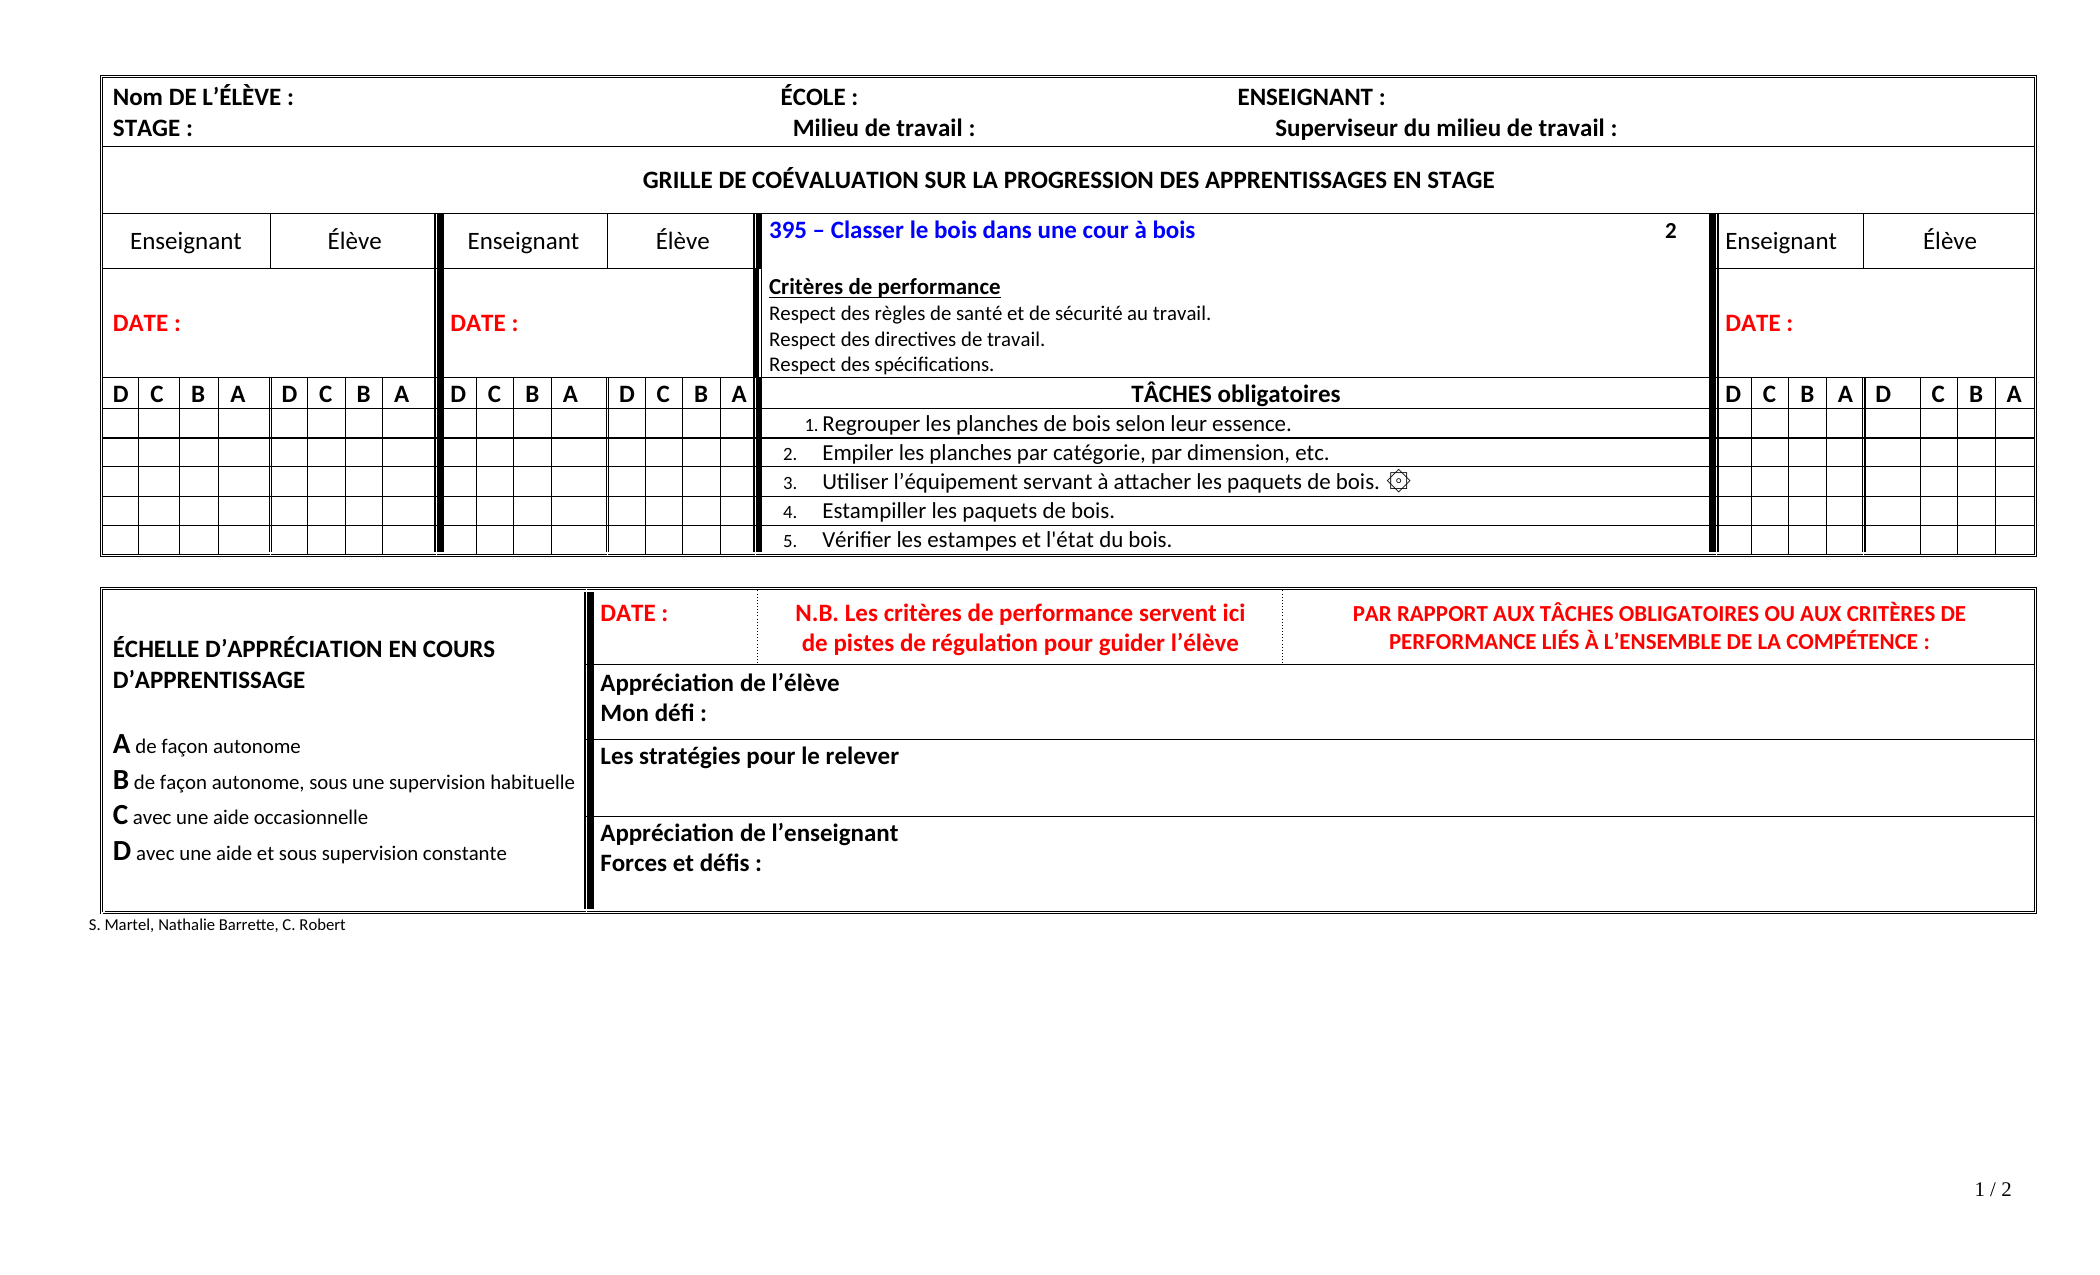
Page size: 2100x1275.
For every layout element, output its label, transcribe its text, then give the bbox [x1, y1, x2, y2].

table_cell Vérifier les estampes et l'état du bois. [758, 526, 1714, 554]
table_cell [308, 467, 345, 496]
table_cell [383, 526, 439, 554]
table_cell D [1866, 378, 1920, 408]
table_cell [103, 526, 138, 554]
table_cell A [1996, 378, 2034, 408]
table_cell [552, 409, 606, 437]
table_cell [1789, 526, 1826, 554]
text S. Martel, Nathalie Barrette, C. Robert [89, 914, 2011, 934]
table_cell [721, 439, 753, 466]
table_cell [272, 467, 307, 496]
table_cell [646, 526, 682, 554]
table_cell [683, 439, 720, 466]
table_cell [346, 439, 382, 466]
table_cell C [1752, 378, 1788, 408]
table_cell [219, 526, 270, 554]
table_cell B [1958, 378, 1995, 408]
table_cell Appréciation de l’élève Mon défi : [594, 665, 2034, 739]
table_cell A [219, 378, 269, 408]
table_cell [219, 467, 269, 496]
table_cell [552, 526, 608, 554]
table_cell [139, 439, 179, 466]
table_cell [308, 409, 345, 437]
table_cell [514, 409, 551, 437]
table_cell [308, 497, 345, 524]
table_cell [721, 526, 758, 554]
table_cell [103, 497, 138, 524]
table_cell [1996, 467, 2034, 496]
table_cell [346, 526, 382, 554]
table_cell [219, 409, 269, 437]
table_cell [609, 439, 645, 466]
table_cell Enseignant [444, 214, 607, 268]
table_cell [477, 439, 513, 466]
table_cell [646, 467, 682, 496]
table_cell [180, 497, 218, 524]
table_cell B [514, 378, 551, 408]
table_cell [1719, 409, 1751, 437]
table_cell [552, 439, 606, 466]
table_cell Appréciation de l’enseignant Forces et défis : [589, 817, 2034, 911]
table_cell [272, 409, 307, 437]
table_header Nom DE L’ÉLÈVE : ÉCOLE : ENSEIGNANT : STAGE : Milieu de travail : Superviseur du milieu de travail : [103, 78, 2034, 146]
table_cell [1719, 497, 1751, 524]
table_header N.B. Les critères de performance servent ici de pistes de régulation pour guider l’élève [758, 590, 1283, 664]
table_header DATE : [589, 590, 758, 664]
table_cell [1827, 409, 1862, 437]
table_cell Élève [608, 214, 753, 268]
table_cell [1996, 526, 2034, 554]
table_cell [1958, 497, 1995, 524]
table_cell [514, 497, 551, 524]
table_cell [1921, 439, 1957, 466]
table_cell [477, 526, 513, 554]
table_cell [103, 467, 138, 496]
table_cell [219, 497, 269, 524]
table_cell [139, 526, 179, 554]
table_cell [1921, 409, 1957, 437]
table_cell [1827, 526, 1864, 554]
table_cell [683, 526, 720, 554]
table_cell Empiler les planches par catégorie, par dimension, etc. [762, 439, 1709, 466]
table_cell [683, 497, 720, 524]
table_cell [383, 409, 434, 437]
table_cell C [308, 378, 345, 408]
table_cell C [139, 378, 179, 408]
table_cell [477, 497, 513, 524]
table_cell A [1827, 378, 1862, 408]
table_cell [514, 526, 551, 554]
table_cell [180, 439, 218, 466]
table_cell DATE : [444, 269, 753, 377]
table_cell A [552, 378, 606, 408]
table_header ÉCHELLE D’APPRÉCIATION EN COURS D’APPRENTISSAGE A de façon autonome B de façon autonome, sous une supervision habituelle C avec une aide occasionnelle D avec une aide et sous supervision constante [101, 588, 589, 911]
table_cell [477, 409, 513, 437]
table_cell [608, 526, 645, 554]
table_cell [609, 497, 645, 524]
table_cell [609, 467, 645, 496]
table_cell [1752, 526, 1788, 554]
table_cell [346, 467, 382, 496]
table_cell C [646, 378, 682, 408]
table_cell Enseignant [1719, 214, 1863, 268]
table_cell [1958, 467, 1995, 496]
table_cell GRILLE DE COÉVALUATION SUR EN STAGE [103, 147, 2034, 213]
table_cell [308, 439, 345, 466]
table_cell [1921, 526, 1957, 554]
table_cell [219, 439, 269, 466]
table_cell [1866, 409, 1920, 437]
table_cell [1789, 439, 1826, 466]
table_cell [1996, 409, 2034, 437]
table_cell [139, 467, 179, 496]
table_cell [180, 467, 218, 496]
table_cell Regrouper les planches de bois selon leur essence. [762, 409, 1709, 437]
table_cell [646, 409, 682, 437]
table_cell [514, 467, 551, 496]
table_cell DATE : [1719, 269, 2034, 377]
table_cell [103, 409, 138, 437]
table_cell [270, 526, 307, 554]
table_cell [1752, 467, 1788, 496]
table_cell D [609, 378, 645, 408]
table_cell Les stratégies pour le relever [594, 740, 2034, 816]
table_cell [477, 467, 513, 496]
table_cell [1789, 409, 1826, 437]
table_cell [1719, 467, 1751, 496]
table_cell A [721, 378, 753, 408]
table_cell [721, 467, 753, 496]
table_cell [444, 409, 476, 437]
table_cell Élève [271, 214, 434, 268]
table_cell 395 – Classer le bois dans une cour à bois 2 Critères de performance Respect des règles de santé et de sécurité au travail. Respect des directives de travail. Respect des spécifications. [762, 214, 1709, 377]
table_cell [444, 439, 476, 466]
table_cell [346, 497, 382, 524]
table_cell [272, 497, 307, 524]
table_cell [103, 439, 138, 466]
table_cell [1866, 439, 1920, 466]
table_cell [1752, 497, 1788, 524]
table_cell [1827, 497, 1862, 524]
table_cell [1719, 439, 1751, 466]
table_cell [180, 409, 218, 437]
table_cell [1789, 497, 1826, 524]
table_cell TÂCHES obligatoires [762, 378, 1709, 408]
table_cell [1958, 439, 1995, 466]
table_cell [1752, 409, 1788, 437]
table_cell [646, 439, 682, 466]
table_cell [1866, 497, 1920, 524]
table_cell [272, 439, 307, 466]
table_cell D [444, 378, 476, 408]
table_cell Estampiller les paquets de bois. [762, 497, 1709, 524]
table_cell [552, 467, 606, 496]
table_cell [1921, 467, 1957, 496]
table_cell [1864, 526, 1920, 554]
table_cell [180, 526, 218, 554]
table_cell [646, 497, 682, 524]
table_cell [683, 467, 720, 496]
table_cell [444, 497, 476, 524]
table_cell [139, 497, 179, 524]
table_cell [1789, 467, 1826, 496]
table_cell D [1719, 378, 1751, 408]
table_cell [1921, 497, 1957, 524]
table_cell DATE : [103, 269, 434, 377]
table_cell C [1921, 378, 1957, 408]
table_cell [308, 526, 345, 554]
table_cell [1996, 497, 2034, 524]
table_cell [721, 409, 753, 437]
table_cell A [383, 378, 434, 408]
table_cell [1996, 439, 2034, 466]
table_header Par rapport aux tâches obligatoires ou aux critères de performance liés à l’ensemble de : [1283, 590, 2034, 664]
table_cell [1827, 467, 1862, 496]
table_cell [1958, 526, 1995, 554]
table_cell [1714, 526, 1751, 554]
table_cell [383, 439, 434, 466]
table_cell [609, 409, 645, 437]
table_cell [1866, 467, 1920, 496]
table_cell [346, 409, 382, 437]
table_cell D [272, 378, 307, 408]
table_cell [444, 467, 476, 496]
table_cell [439, 526, 476, 554]
table_cell [1752, 439, 1788, 466]
table_cell [514, 439, 551, 466]
table_cell Élève [1864, 214, 2034, 268]
table_cell Enseignant [103, 214, 270, 268]
table_cell [721, 497, 753, 524]
table_cell [1827, 439, 1862, 466]
table_cell [552, 497, 606, 524]
table_cell [139, 409, 179, 437]
table_cell B [683, 378, 720, 408]
table_cell [383, 497, 434, 524]
table_cell B [1789, 378, 1826, 408]
table_cell B [346, 378, 382, 408]
table_cell D [103, 378, 138, 408]
table_cell B [180, 378, 218, 408]
table_cell [383, 467, 434, 496]
table_cell Utiliser l’équipement servant à attacher les paquets de bois. ۞ [762, 467, 1709, 496]
table_cell [683, 409, 720, 437]
table_cell [1958, 409, 1995, 437]
table_cell C [477, 378, 513, 408]
